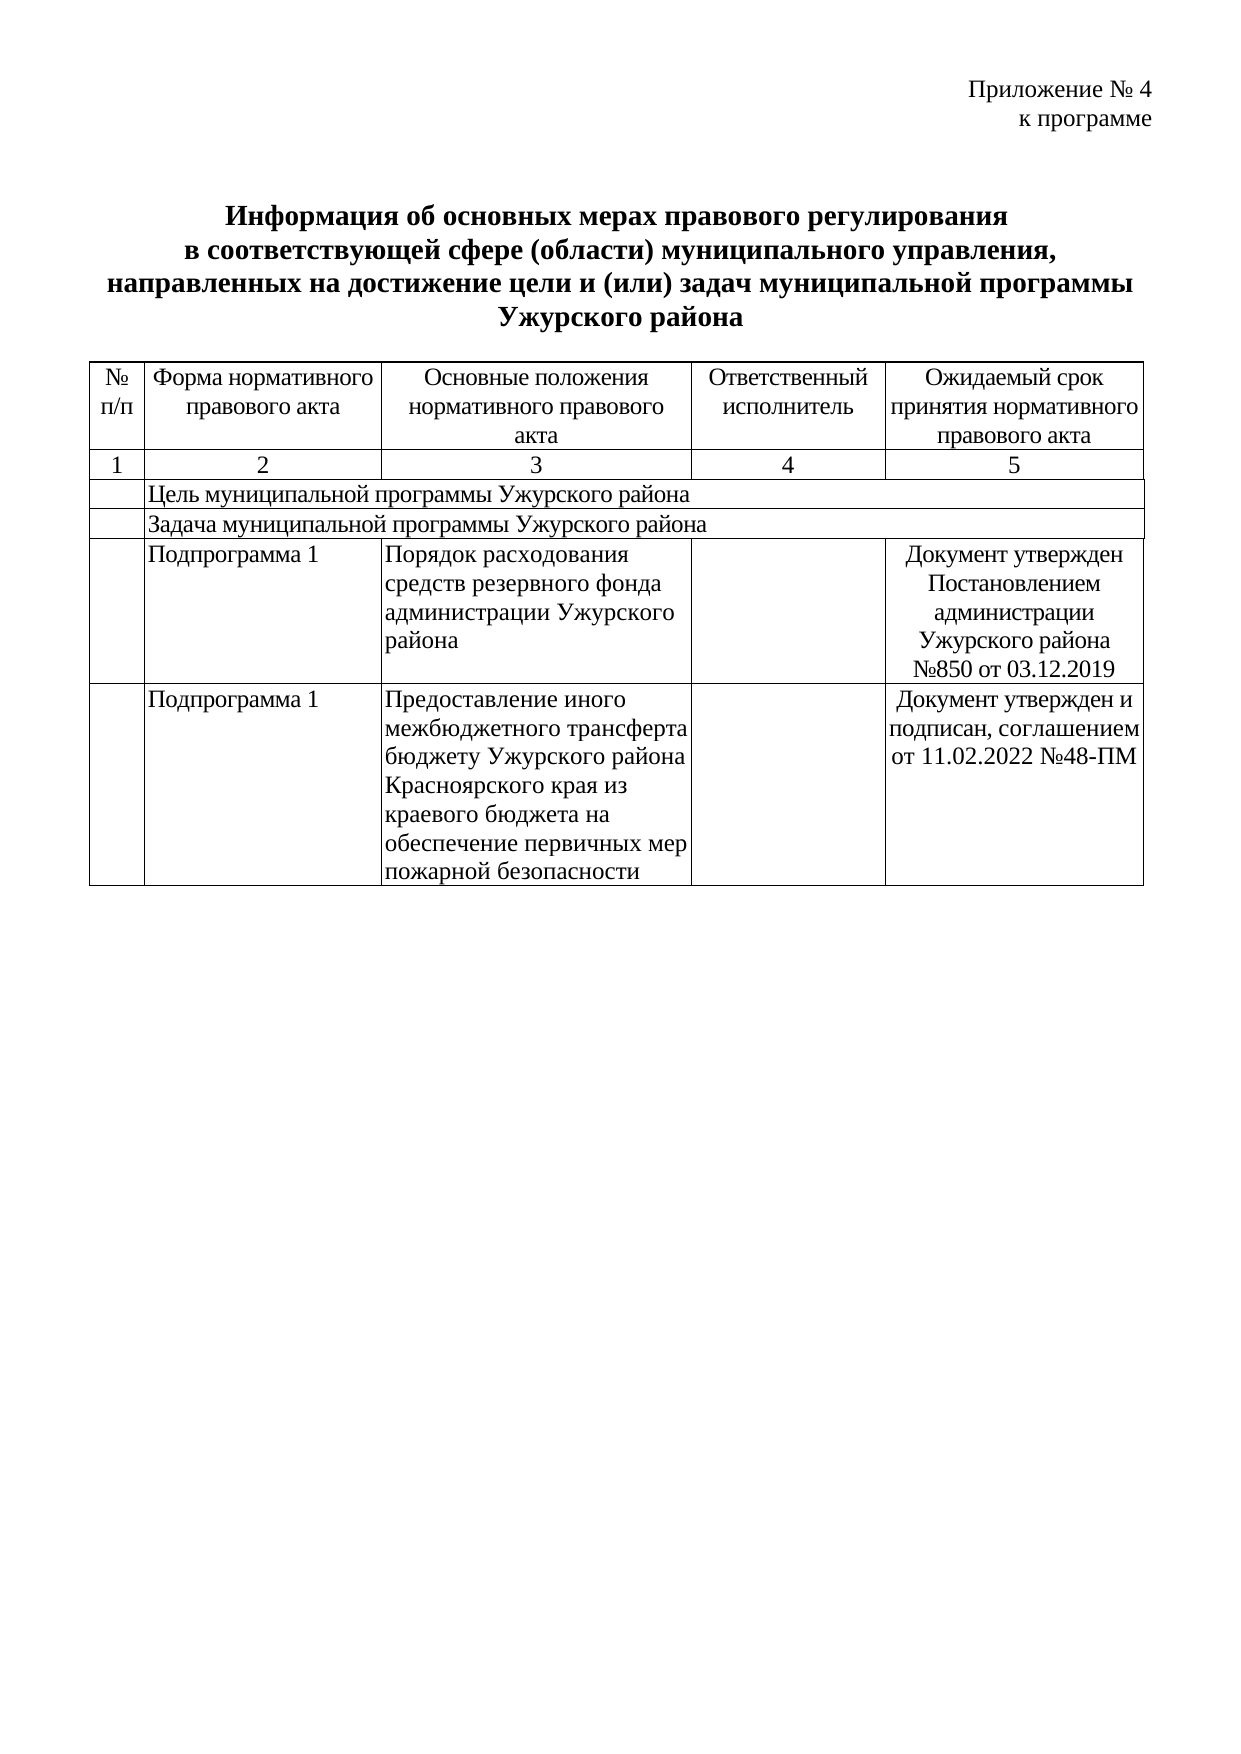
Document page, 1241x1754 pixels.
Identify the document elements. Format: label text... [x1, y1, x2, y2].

table_cell 2 [145, 450, 381, 478]
table_header Основные положения нормативного правового акта [382, 363, 691, 449]
table_cell [90, 539, 144, 683]
table_cell [90, 480, 144, 508]
table_cell [692, 539, 885, 683]
table_cell Документ утвержден Постановлением администрации Ужурского района №850 от 03.12.2019 [886, 539, 1143, 683]
table_cell Документ утвержден и подписан, соглашением от 11.02.2022 №48-ПМ [886, 684, 1143, 885]
table_cell [90, 509, 144, 538]
text к программе [856, 103, 1152, 131]
table_cell [90, 684, 144, 885]
table_cell 1 [90, 450, 144, 478]
table_cell Подпрограмма 1 [145, 539, 381, 683]
table_cell [692, 684, 885, 885]
table_cell 3 [382, 450, 691, 478]
table_cell Цель муниципальной программы Ужурского района [145, 480, 1144, 508]
text Приложение № 4 [694, 74, 1152, 103]
text Информация об основных мерах правового регулирования в соответствующей сфере (области) муниципального управления, направленных на достижение цели и (или) задач муниципальной программы Ужурского района [89, 198, 1152, 333]
table_header № п/п [90, 363, 144, 449]
table_cell Порядок расходования средств резервного фонда администрации Ужурского района [382, 539, 691, 683]
table_cell 4 [692, 450, 885, 478]
table_header Ответственный исполнитель [692, 363, 885, 449]
table_cell Задача муниципальной программы Ужурского района [145, 509, 1144, 538]
table_cell 5 [886, 450, 1143, 478]
table_cell Подпрограмма 1 [145, 684, 381, 885]
table_header Ожидаемый срок принятия нормативного правового акта [886, 363, 1143, 449]
table_header Форма нормативного правового акта [145, 363, 381, 449]
table_cell Предоставление иного межбюджетного трансферта бюджету Ужурского района Красноярского края из краевого бюджета на обеспечение первичных мер пожарной безопасности [610, 684, 691, 885]
